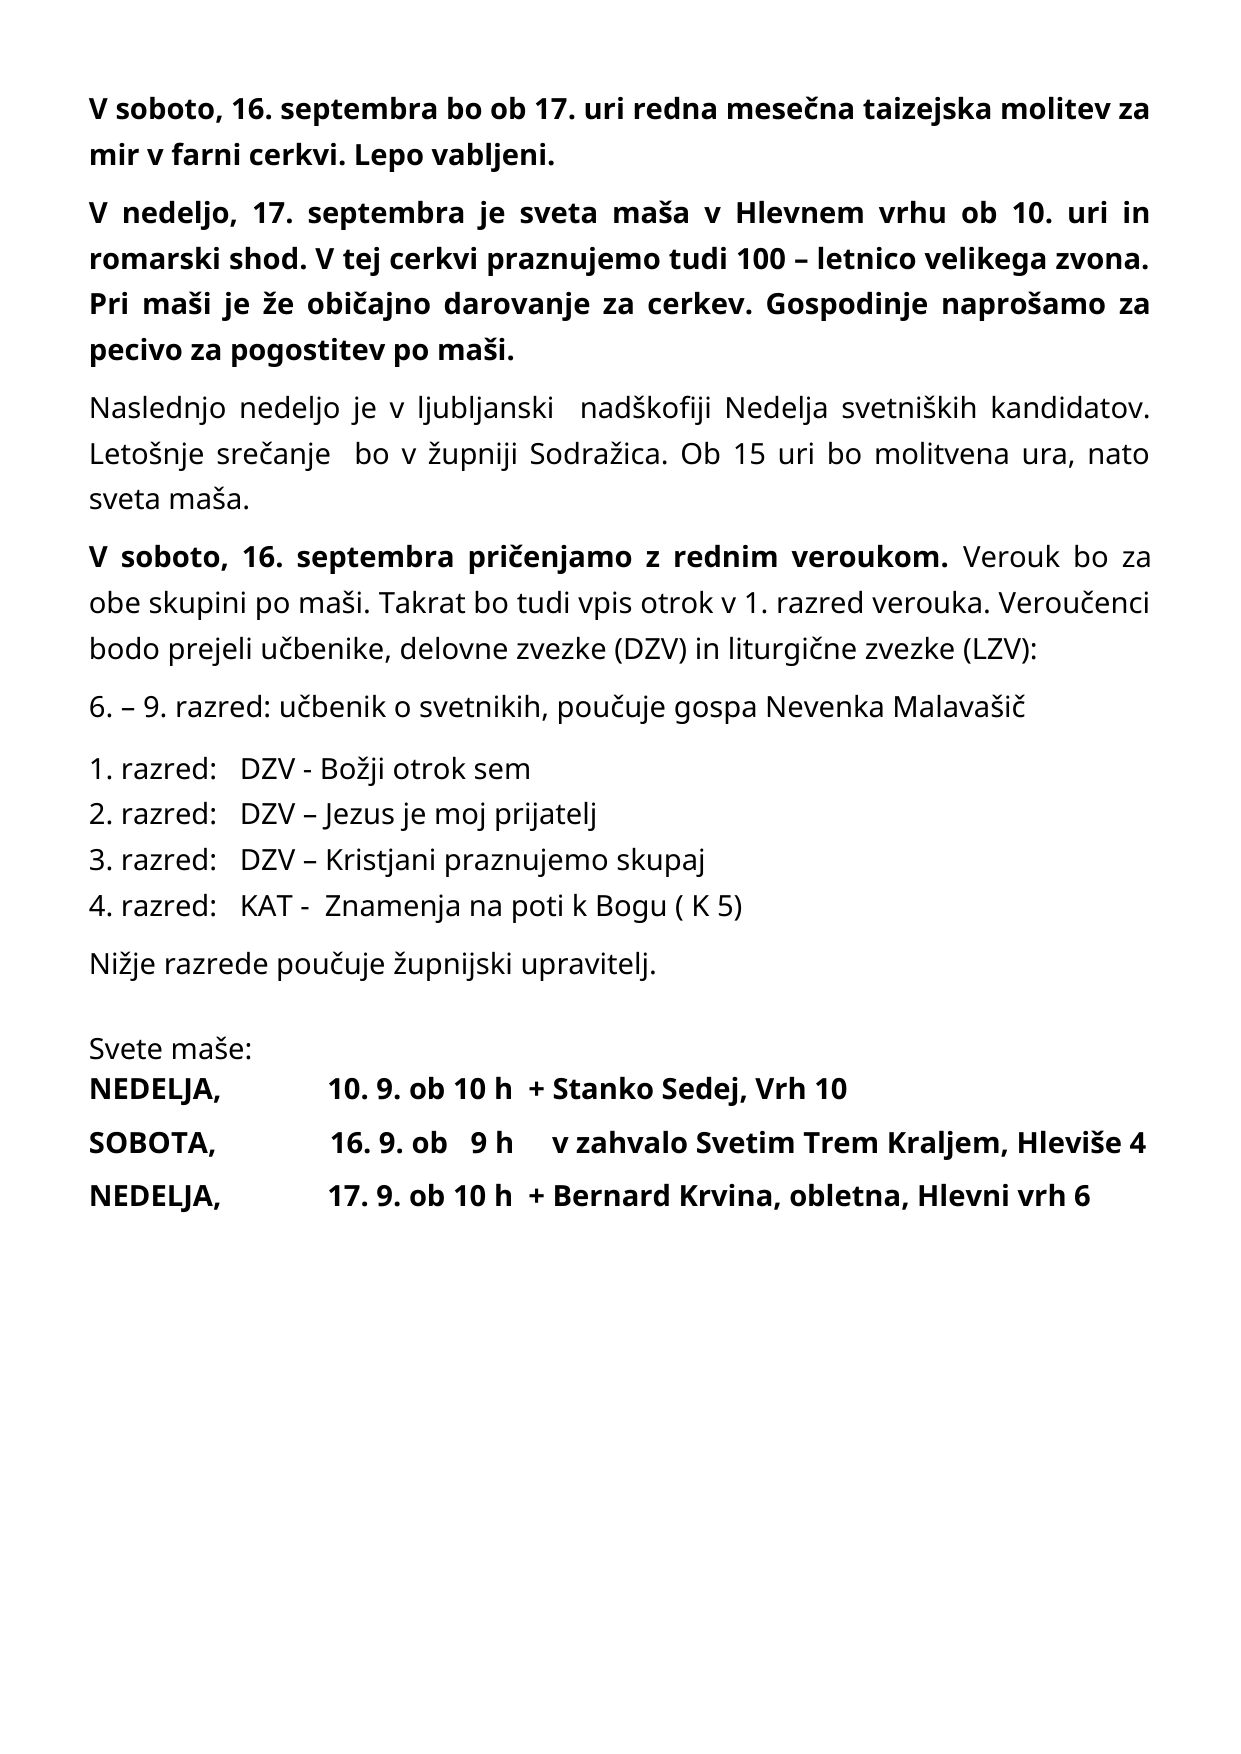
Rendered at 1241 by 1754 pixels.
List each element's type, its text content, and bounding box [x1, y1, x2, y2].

text V nedeljo, 17. septembra je sveta maša v Hlevnem vrhu ob 10. uri in romarski shod. V tej cerkvi praznujemo tudi 100 – letnico velikega zvona. Pri maši je že običajno darovanje za cerkev. Gospodinje naprošamo za pecivo za pogostitev po maši. [89, 192, 1152, 369]
text Nižje razrede poučuje župnijski upravitelj. [89, 943, 1152, 983]
text 3. razred: DZV – Kristjani praznujemo skupaj [89, 839, 1152, 879]
text 2. razred: DZV – Jezus je moj prijatelj [89, 794, 1152, 833]
text SOBOTA, 16. 9. ob 9 h v zahvalo Svetim Trem Kraljem, Hleviše 4 [89, 1122, 1167, 1162]
text Svete maše: [89, 1028, 1167, 1068]
text V soboto, 16. septembra pričenjamo z rednim veroukom. Verouk bo za obe skupini po maši. Takrat bo tudi vpis otrok v 1. razred verouka. Veroučenci bodo prejeli učbenike, delovne zvezke (DZV) in liturgične zvezke (LZV): [89, 537, 1152, 668]
text Naslednjo nedeljo je v ljubljanski nadškofiji Nedelja svetniških kandidatov. Letošnje srečanje bo v župniji Sodražica. Ob 15 uri bo molitvena ura, nato sveta maša. [89, 387, 1152, 518]
text NEDELJA, 17. 9. ob 10 h + Bernard Krvina, obletna, Hlevni vrh 6 [89, 1176, 1167, 1215]
text 4. razred: KAT - Znamenja na poti k Bogu ( K 5) [89, 885, 1152, 924]
text 6. – 9. razred: učbenik o svetnikih, poučuje gospa Nevenka Malavašič [89, 686, 1152, 726]
text NEDELJA, 10. 9. ob 10 h + Stanko Sedej, Vrh 10 [89, 1068, 1167, 1108]
text 1. razred: DZV - Božji otrok sem [89, 748, 1152, 788]
text V soboto, 16. septembra bo ob 17. uri redna mesečna taizejska molitev za mir v farni cerkvi. Lepo vabljeni. [89, 89, 1152, 174]
